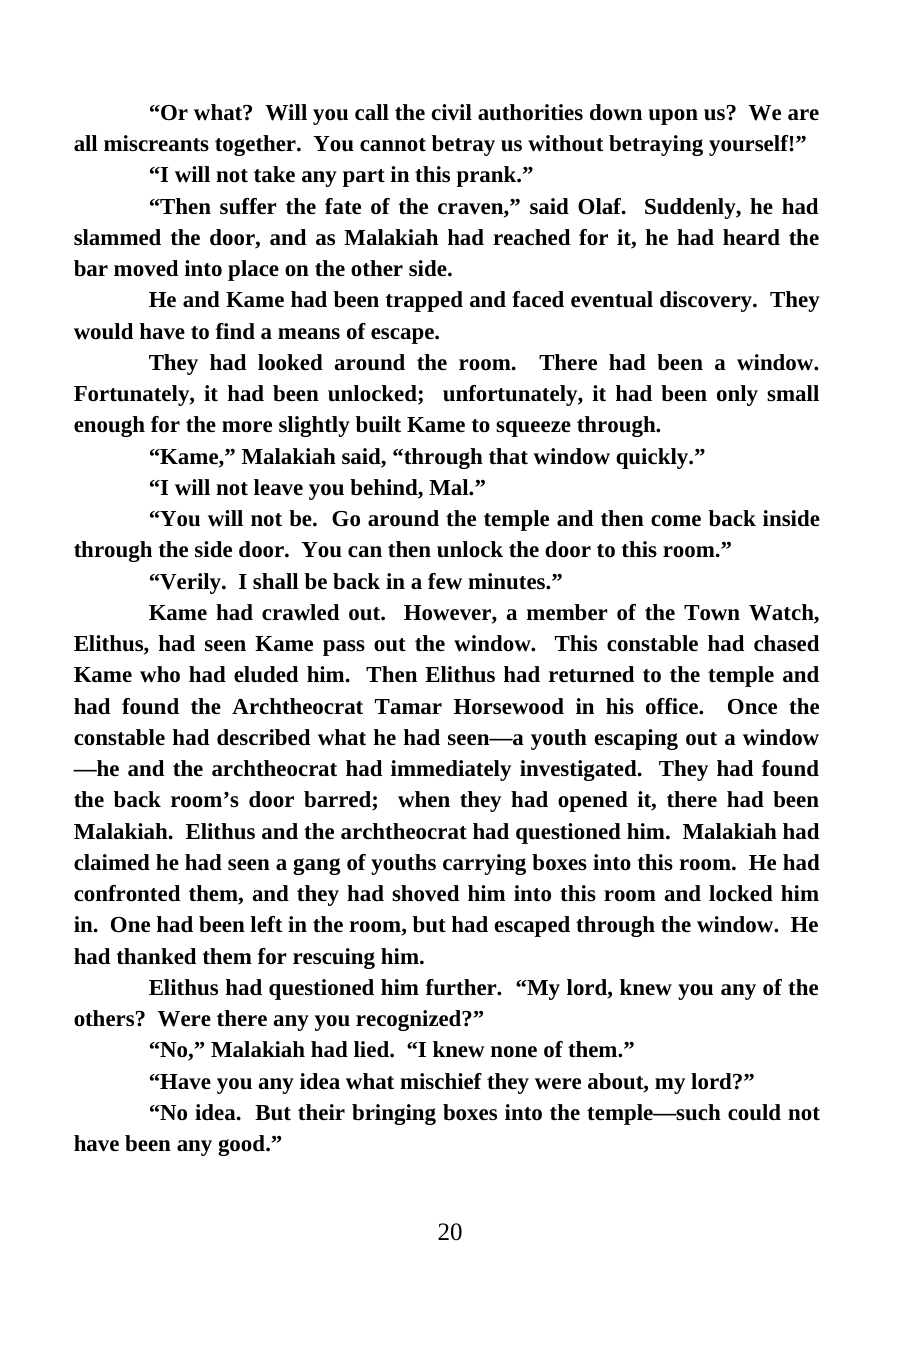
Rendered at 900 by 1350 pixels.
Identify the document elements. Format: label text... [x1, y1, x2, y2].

text “No,” Malakiah had lied. “I knew none of them.” [73, 1032, 820, 1063]
text “I will not leave you behind, Mal.” [73, 469, 820, 500]
text Kame had crawled out. However, a member of the Town Watch, Elithus, had seen Kame pass out the window. This constable had chased Kame who had eluded him. Then Elithus had returned to the temple and had found the Archtheocrat Tamar Horsewood in his office. Once the constable had described what he had seen—a youth escaping out a window—he and the archtheocrat had immediately investigated. They had found the back room’s door barred; when they had opened it, there had been Malakiah. Elithus and the archtheocrat had questioned him. Malakiah had claimed he had seen a gang of youths carrying boxes into this room. He had confronted them, and they had shoved him into this room and locked him in. One had been left in the room, but had escaped through the window. He had thanked them for rescuing him. [73, 594, 820, 969]
text Elithus had questioned him further. “My lord, knew you any of the others? Were there any you recognized?” [73, 969, 820, 1032]
text “You will not be. Go around the temple and then come back inside through the side door. You can then unlock the door to this room.” [73, 500, 820, 563]
text “I will not take any part in this prank.” [73, 157, 820, 188]
text “Kame,” Malakiah said, “through that window quickly.” [73, 438, 820, 469]
text “Verily. I shall be back in a few minutes.” [73, 563, 820, 594]
text “Or what? Will you call the civil authorities down upon us? We are all miscreants together. You cannot betray us without betraying yourself!” [73, 94, 820, 157]
text “Have you any idea what mischief they were about, my lord?” [73, 1063, 820, 1094]
text He and Kame had been trapped and faced eventual discovery. They would have to find a means of escape. [73, 282, 820, 344]
text “Then suffer the fate of the craven,” said Olaf. Suddenly, he had slammed the door, and as Malakiah had reached for it, he had heard the bar moved into place on the other side. [73, 188, 820, 282]
text They had looked around the room. There had been a window. Fortunately, it had been unlocked; unfortunately, it had been only small enough for the more slightly built Kame to squeeze through. [73, 344, 820, 438]
text “No idea. But their bringing boxes into the temple—such could not have been any good.” [73, 1094, 820, 1157]
